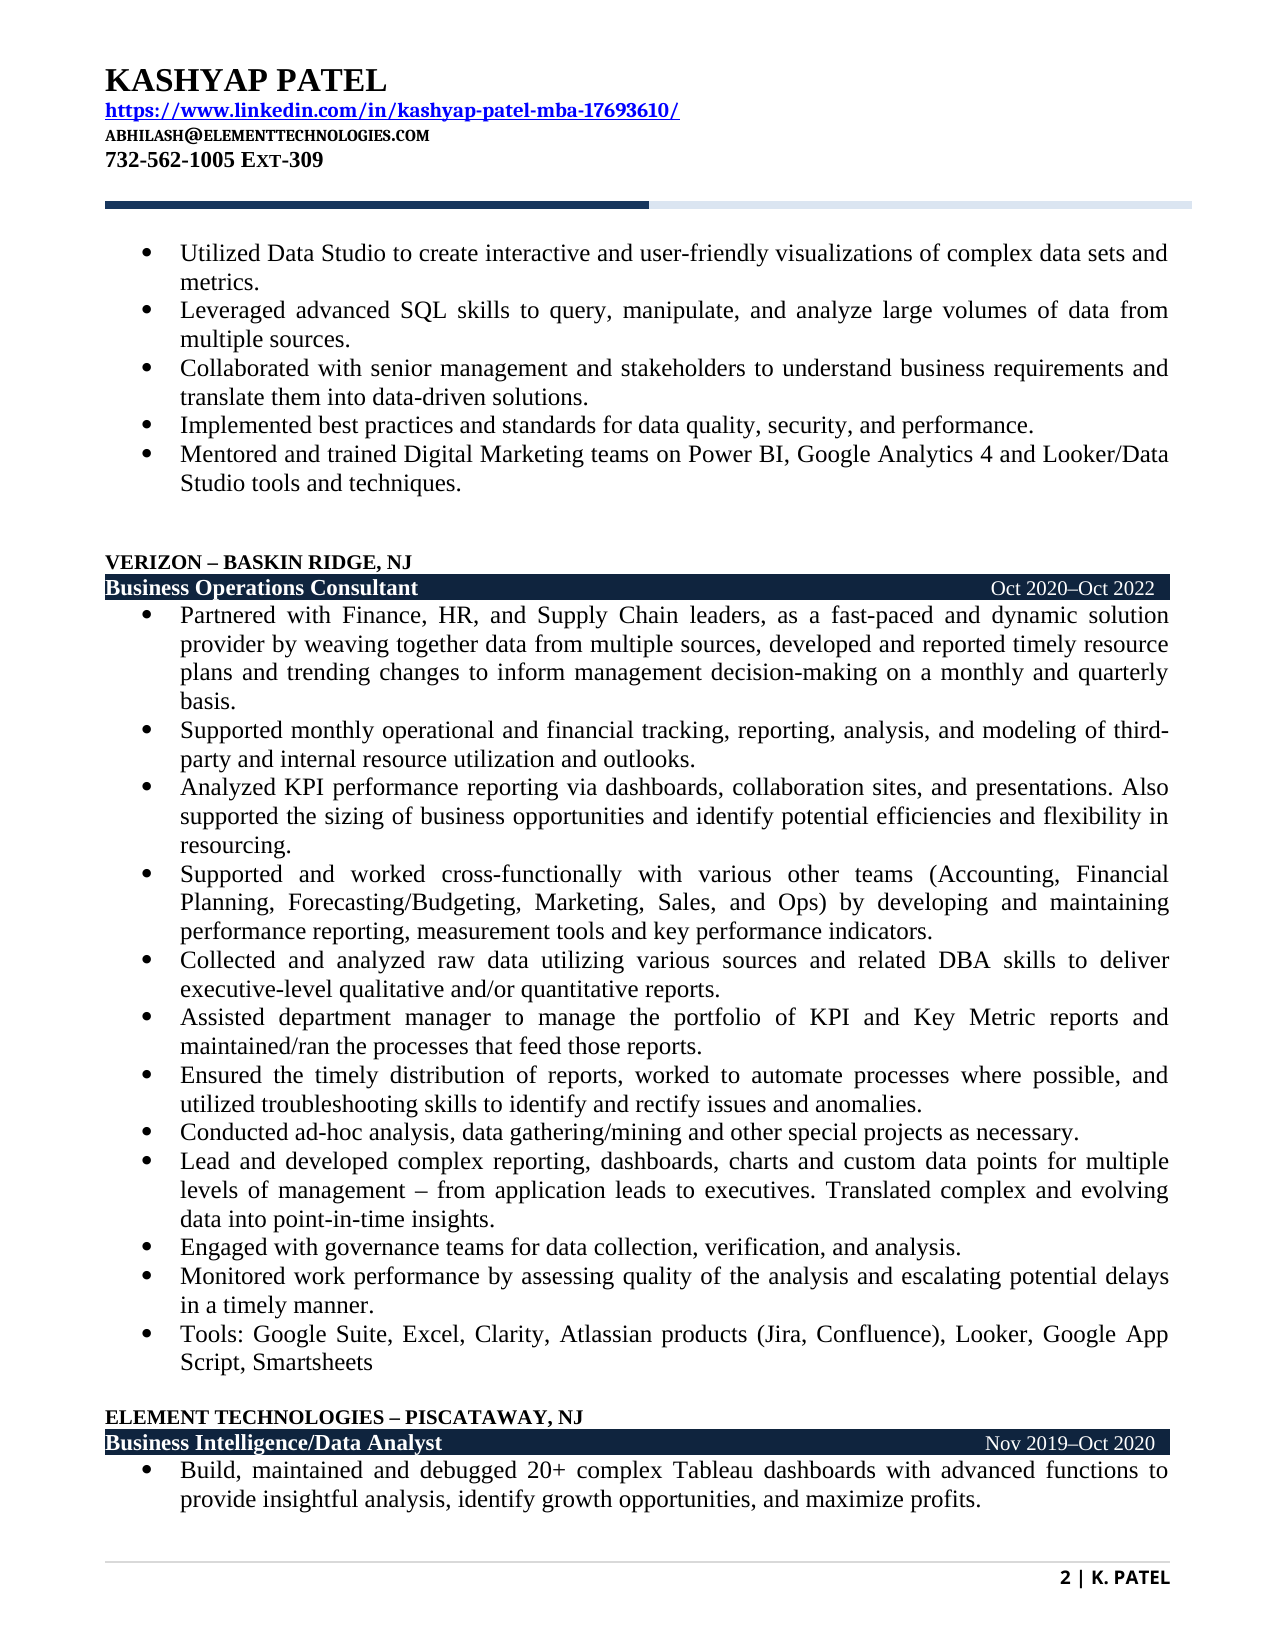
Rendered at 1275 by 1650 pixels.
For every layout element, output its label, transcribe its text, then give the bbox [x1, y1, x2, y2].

list Monitored work performance by assessing quality of the analysis and escalating potential delays in a timely manner. [142, 1261, 1170, 1319]
list Analyzed KPI performance reporting via dashboards, collaboration sites, and presentations. Also supported the sizing of business opportunities and identify potential efficiencies and flexibility in resourcing. [142, 772, 1170, 859]
list Utilized Data Studio to create interactive and user-friendly visualizations of complex data sets and metrics. [142, 238, 1170, 296]
list Build, maintained and debugged 20+ complex Tableau dashboards with advanced functions to provide insightful analysis, identify growth opportunities, and maximize profits. [142, 1455, 1170, 1513]
list Mentored and trained Digital Marketing teams on Power BI, Google Analytics 4 and Looker/Data Studio tools and techniques. [142, 439, 1170, 497]
list Engaged with governance teams for data collection, verification, and analysis. [142, 1232, 1170, 1261]
list Collaborated with senior management and stakeholders to understand business requirements and translate them into data-driven solutions. [142, 353, 1170, 411]
list Supported monthly operational and financial tracking, reporting, analysis, and modeling of third-party and internal resource utilization and outlooks. [142, 715, 1170, 772]
list Implemented best practices and standards for data quality, security, and performance. [142, 411, 1170, 439]
list Supported and worked cross-functionally with various other teams (Accounting, Financial Planning, Forecasting/Budgeting, Marketing, Sales, and Ops) by developing and maintaining performance reporting, measurement tools and key performance indicators. [142, 859, 1170, 945]
list Collected and analyzed raw data utilizing various sources and related DBA skills to deliver executive-level qualitative and/or quantitative reports. [142, 945, 1170, 1002]
list Leveraged advanced SQL skills to query, manipulate, and analyze large volumes of data from multiple sources. [142, 296, 1170, 353]
text Business Intelligence/Data Analyst Nov 2019–Oct 2020 [105, 1429, 1170, 1455]
list Lead and developed complex reporting, dashboards, charts and custom data points for multiple levels of management – from application leads to executives. Translated complex and evolving data into point-in-time insights. [142, 1146, 1170, 1232]
list Partnered with Finance, HR, and Supply Chain leaders, as a fast-paced and dynamic solution provider by weaving together data from multiple sources, developed and reported timely resource plans and trending changes to inform management decision-making on a monthly and quarterly basis. [142, 600, 1170, 715]
text ELEMENT TECHNOLOGIES – PISCATAWAY, NJ [105, 1405, 1170, 1429]
list Ensured the timely distribution of reports, worked to automate processes where possible, and utilized troubleshooting skills to identify and rectify issues and anomalies. [142, 1060, 1170, 1117]
list Conducted ad-hoc analysis, data gathering/mining and other special projects as necessary. [142, 1117, 1170, 1146]
list Assisted department manager to manage the portfolio of KPI and Key Metric reports and maintained/ran the processes that feed those reports. [142, 1002, 1170, 1060]
text VERIZON – BASKIN RIDGE, NJ [105, 549, 1170, 574]
text Business Operations Consultant Oct 2020–Oct 2022 [105, 574, 1170, 600]
list Tools: Google Suite, Excel, Clarity, Atlassian products (Jira, Confluence), Looker, Google App Script, Smartsheets [142, 1319, 1170, 1376]
